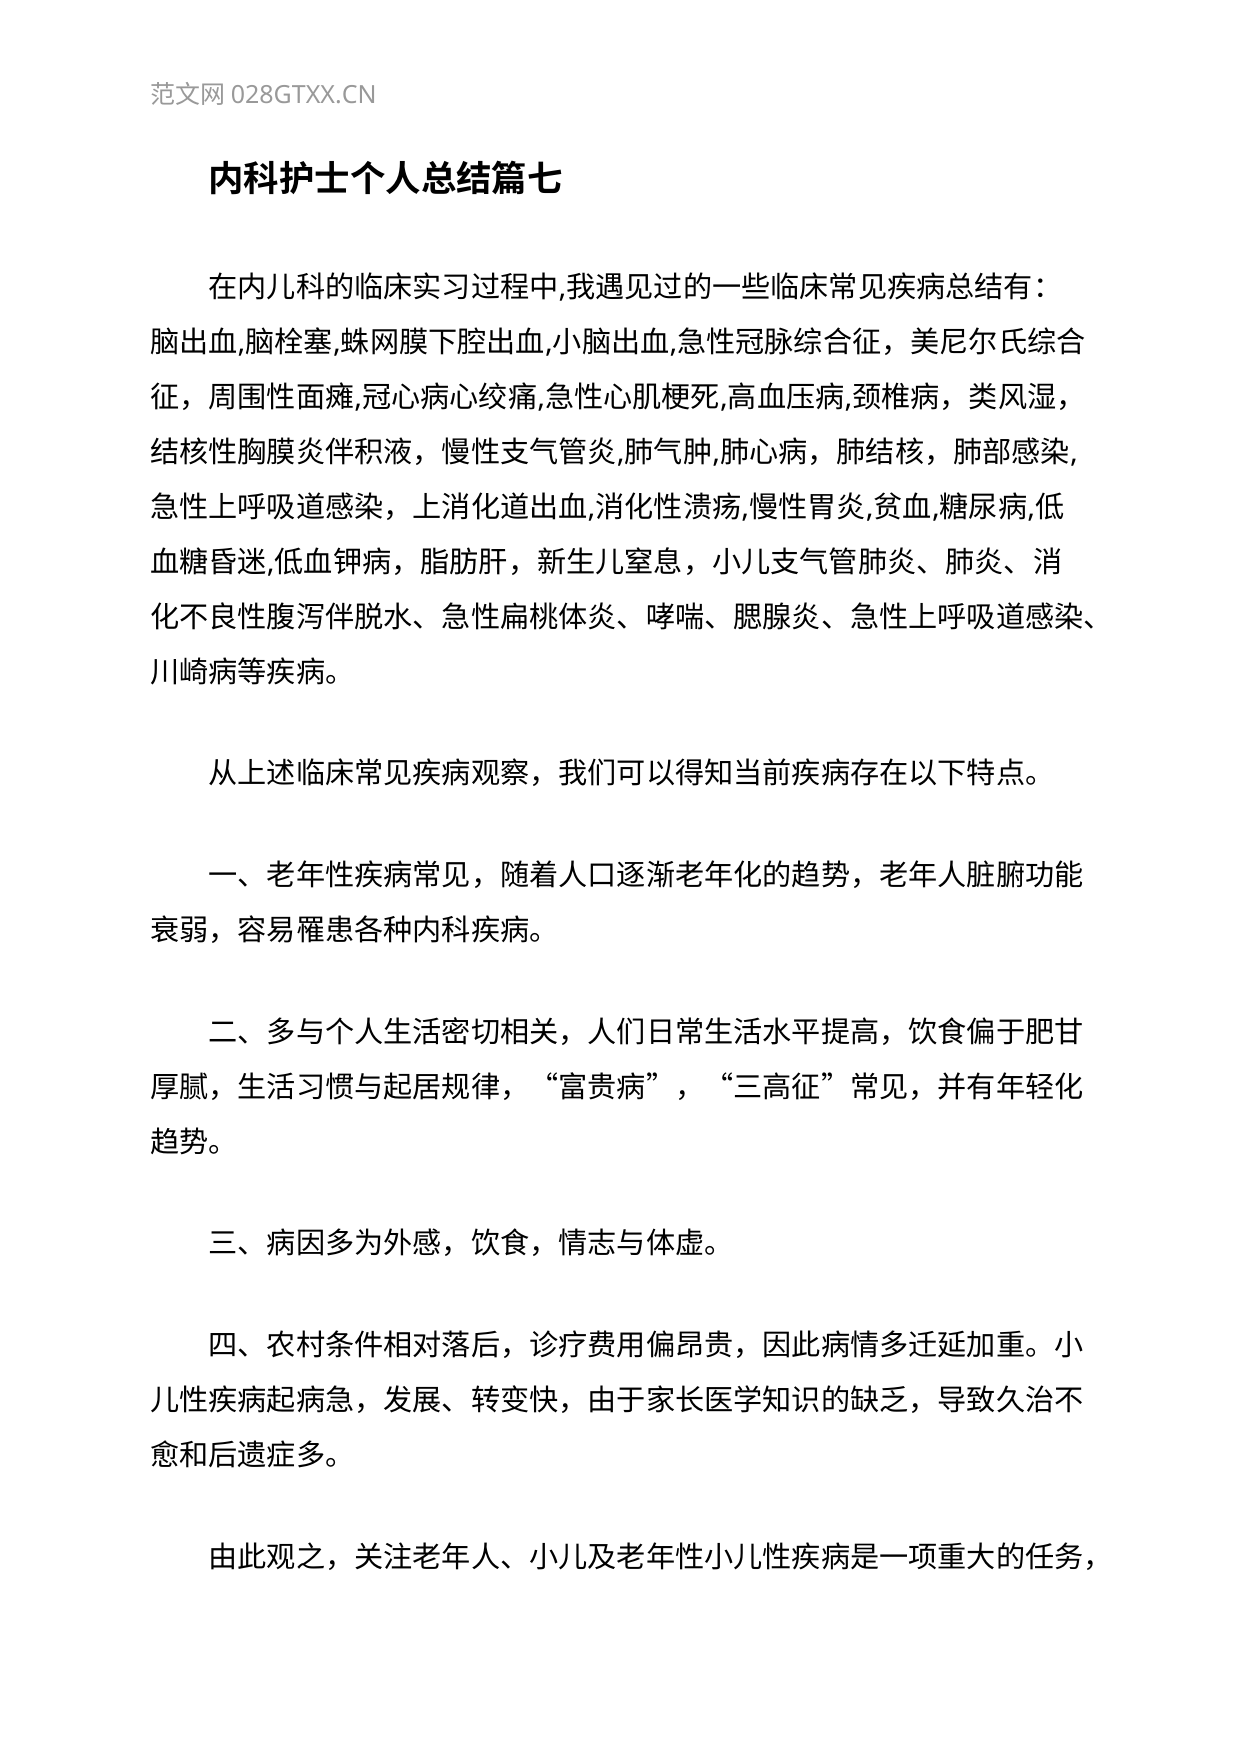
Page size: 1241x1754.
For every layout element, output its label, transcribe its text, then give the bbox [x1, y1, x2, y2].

text 二、多与个人生活密切相关，人们日常生活水平提高，饮食偏于肥甘厚腻，生活习惯与起居规律，“富贵病”，“三高征”常见，并有年轻化趋势。 [150, 1008, 1090, 1161]
text 四、农村条件相对落后，诊疗费用偏昂贵，因此病情多迁延加重。小儿性疾病起病急，发展、转变快，由于家长医学知识的缺乏，导致久治不愈和后遗症多。 [150, 1322, 1090, 1474]
text 在内儿科的临床实习过程中,我遇见过的一些临床常见疾病总结有：脑出血,脑栓塞,蛛网膜下腔出血,小脑出血,急性冠脉综合征，美尼尔氏综合征，周围性面瘫,冠心病心绞痛,急性心肌梗死,高血压病,颈椎病，类风湿，结核性胸膜炎伴积液，慢性支气管炎,肺气肿,肺心病，肺结核，肺部感染,急性上呼吸道感染，上消化道出血,消化性溃疡,慢性胃炎,贫血,糖尿病,低血糖昏迷,低血钾病，脂肪肝，新生儿窒息，小儿支气管肺炎、肺炎、消化不良性腹泻伴脱水、急性扁桃体炎、哮喘、腮腺炎、急性上呼吸道感染、川崎病等疾病。 [150, 263, 1090, 691]
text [150, 1533, 1090, 1576]
text 从上述临床常见疾病观察，我们可以得知当前疾病存在以下特点。 [150, 750, 1090, 792]
text 内科护士个人总结篇七 [150, 150, 1090, 201]
text 三、病因多为外感，饮食，情志与体虚。 [150, 1220, 1090, 1262]
text 一、老年性疾病常见，随着人口逐渐老年化的趋势，老年人脏腑功能衰弱，容易罹患各种内科疾病。 [150, 852, 1090, 949]
